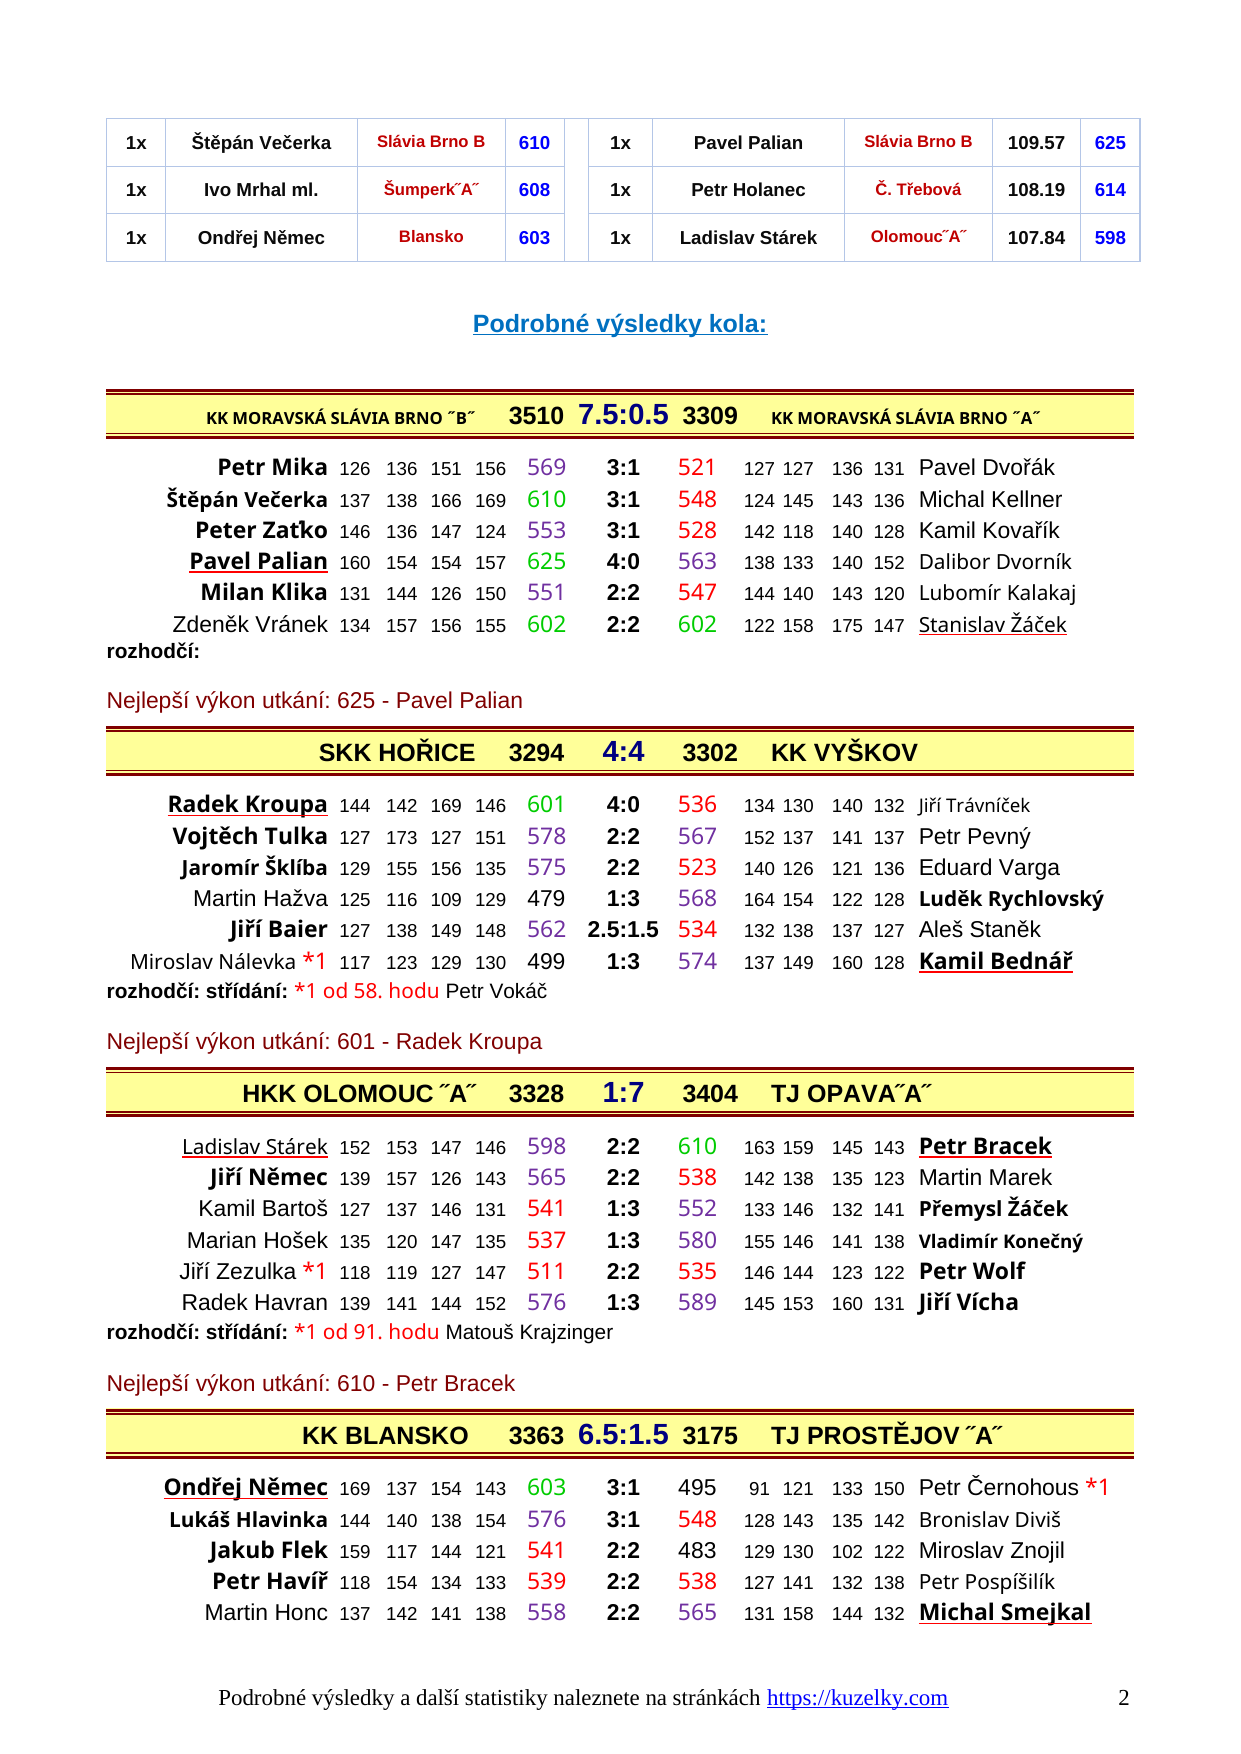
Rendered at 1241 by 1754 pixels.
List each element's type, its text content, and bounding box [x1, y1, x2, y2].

table_cell Ivo Mrhal ml. [166, 167, 357, 213]
table_cell Č. Třebová [845, 167, 992, 213]
table_cell 107.84 [993, 214, 1080, 261]
table_cell 1x [107, 167, 165, 213]
table_cell Slávia Brno B [845, 119, 992, 166]
table_cell 598 [1081, 214, 1139, 261]
text Radek Havran 139 141 144 152 576 1:3 589 145 153 160 131 Jiří Vícha [106, 1286, 1134, 1317]
text Jiří Zezulka *1 118 119 127 147 511 2:2 535 146 144 123 122 Petr Wolf [106, 1255, 1134, 1286]
text KK Blansko 3363 6.5:1.5 3175 TJ Prostějov ˝A˝ [106, 1415, 1134, 1452]
text Kamil Bartoš 127 137 146 131 541 1:3 552 133 146 132 141 Přemysl Žáček [106, 1192, 1134, 1223]
text Milan Klika 131 144 126 150 551 2:2 547 144 140 143 120 Lubomír Kalakaj [106, 576, 1134, 608]
table_cell 1x [589, 167, 652, 213]
text Ondřej Němec 169 137 154 143 603 3:1 495 91 121 133 150 Petr Černohous *1 [106, 1471, 1134, 1502]
text Petr Havíř 118 154 134 133 539 2:2 538 127 141 132 138 Petr Pospíšilík [106, 1565, 1134, 1596]
text Jakub Flek 159 117 144 121 541 2:2 483 129 130 102 122 Miroslav Znojil [106, 1534, 1134, 1565]
text Marian Hošek 135 120 147 135 537 1:3 580 155 146 141 138 Vladimír Konečný [106, 1223, 1134, 1255]
text Petr Mika 126 136 151 156 569 3:1 521 127 127 136 131 Pavel Dvořák [106, 451, 1134, 483]
text rozhodčí: střídání: *1 od 91. hodu Matouš Krajzinger [106, 1317, 1134, 1346]
text Nejlepší výkon utkání: 601 - Radek Kroupa [106, 1028, 1134, 1054]
table_cell 1x [589, 214, 652, 261]
table_cell 1x [107, 214, 165, 261]
text Jiří Němec 139 157 126 143 565 2:2 538 142 138 135 123 Martin Marek [106, 1161, 1134, 1192]
table_cell Štěpán Večerka [166, 119, 357, 166]
text Ladislav Stárek 152 153 147 146 598 2:2 610 163 159 145 143 Petr Bracek [106, 1130, 1134, 1161]
table_cell Slávia Brno B [358, 119, 505, 166]
text Štěpán Večerka 137 138 166 169 610 3:1 548 124 145 143 136 Michal Kellner [106, 483, 1134, 514]
table_cell Blansko [358, 214, 505, 261]
table_cell 614 [1081, 167, 1139, 213]
text Vojtěch Tulka 127 173 127 151 578 2:2 567 152 137 141 137 Petr Pevný [106, 819, 1134, 851]
text Radek Kroupa 144 142 169 146 601 4:0 536 134 130 140 132 Jiří Trávníček [106, 788, 1134, 819]
table_cell 109.57 [993, 119, 1080, 166]
text Nejlepší výkon utkání: 625 - Pavel Palian [106, 687, 1134, 713]
table_cell Olomouc˝A˝ [845, 214, 992, 261]
text rozhodčí: [106, 639, 1134, 663]
text Nejlepší výkon utkání: 610 - Petr Bracek [106, 1370, 1134, 1396]
text Pavel Palian 160 154 154 157 625 4:0 563 138 133 140 152 Dalibor Dvorník [106, 545, 1134, 576]
text Lukáš Hlavinka 144 140 138 154 576 3:1 548 128 143 135 142 Bronislav Diviš [106, 1502, 1134, 1534]
text Zdeněk Vránek 134 157 156 155 602 2:2 602 122 158 175 147 Stanislav Žáček [106, 608, 1134, 639]
text HKK Olomouc ˝A˝ 3328 1:7 3404 TJ Opava˝A˝ [106, 1073, 1134, 1111]
table_cell Šumperk˝A˝ [358, 167, 505, 213]
table_cell Ondřej Němec [166, 214, 357, 261]
text rozhodčí: střídání: *1 od 58. hodu Petr Vokáč [106, 976, 1134, 1004]
text Martin Honc 137 142 141 138 558 2:2 565 131 158 144 132 Michal Smejkal [106, 1596, 1134, 1627]
text Jaromír Šklíba 129 155 156 135 575 2:2 523 140 126 121 136 Eduard Varga [106, 851, 1134, 882]
text Miroslav Nálevka *1 117 123 129 130 499 1:3 574 137 149 160 128 Kamil Bednář [106, 944, 1134, 976]
text Peter Zaťko 146 136 147 124 553 3:1 528 142 118 140 128 Kamil Kovařík [106, 514, 1134, 545]
text Podrobné výsledky kola: [94, 308, 1145, 337]
table_cell Pavel Palian [653, 119, 844, 166]
table_cell Petr Holanec [653, 167, 844, 213]
table_cell 1x [589, 119, 652, 166]
text Martin Hažva 125 116 109 129 479 1:3 568 164 154 122 128 Luděk Rychlovský [106, 882, 1134, 913]
table_cell 108.19 [993, 167, 1080, 213]
table_cell 610 [506, 119, 564, 166]
table_cell 603 [506, 214, 564, 261]
text Jiří Baier 127 138 149 148 562 2.5:1.5 534 132 138 137 127 Aleš Staněk [106, 913, 1134, 944]
table_cell 1x [107, 119, 165, 166]
text SKK Hořice 3294 4:4 3302 KK Vyškov [106, 732, 1134, 770]
text KK Moravská Slávia Brno ˝B˝ 3510 7.5:0.5 3309 KK Moravská Slávia Brno ˝A˝ [106, 395, 1134, 433]
table_cell Ladislav Stárek [653, 214, 844, 261]
table_cell 625 [1081, 119, 1139, 166]
table_cell 608 [506, 167, 564, 213]
